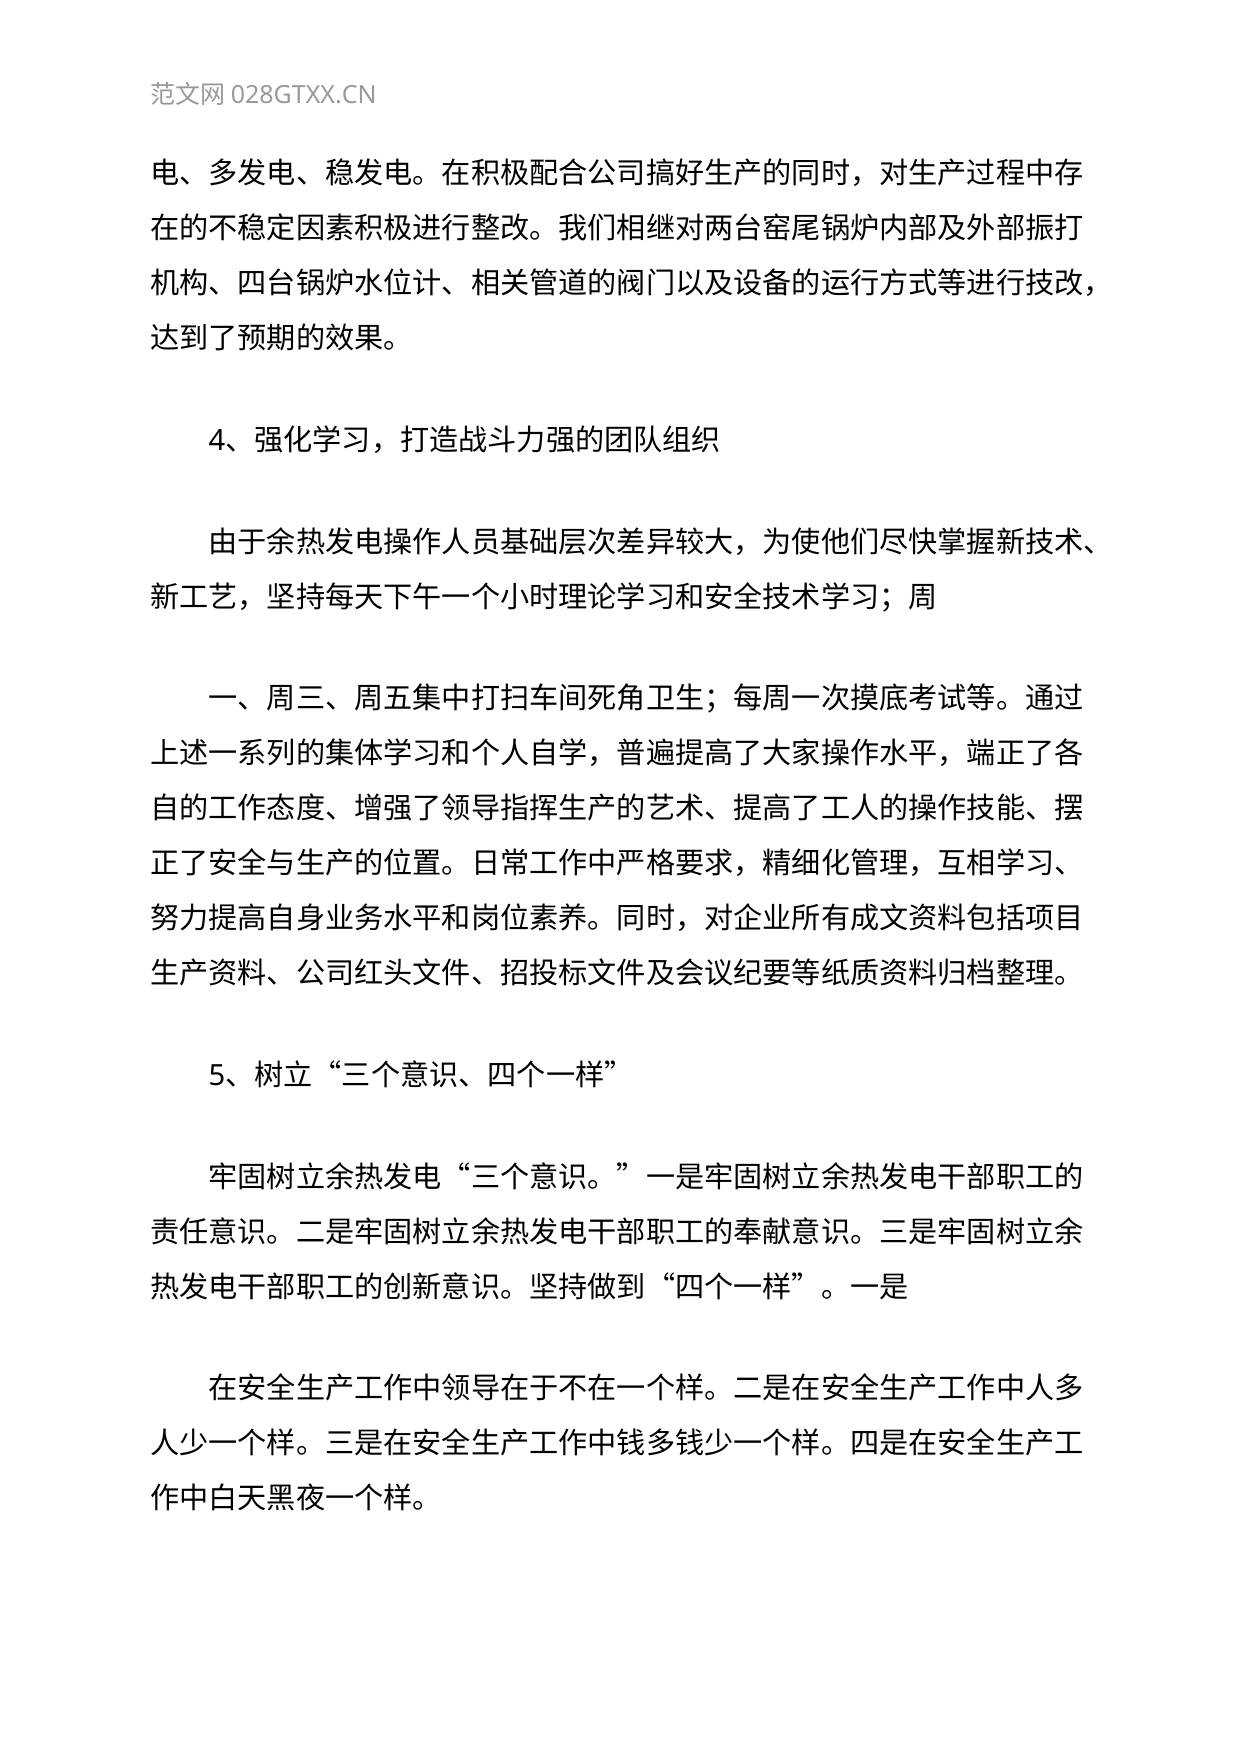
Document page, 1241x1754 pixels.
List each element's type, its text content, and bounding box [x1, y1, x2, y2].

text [150, 150, 1090, 357]
text 牢固树立余热发电“三个意识。”一是牢固树立余热发电干部职工的责任意识。二是牢固树立余热发电干部职工的奉献意识。三是牢固树立余热发电干部职工的创新意识。坚持做到“四个一样”。一是 [150, 1153, 1090, 1305]
text 在安全生产工作中领导在于不在一个样。二是在安全生产工作中人多人少一个样。三是在安全生产工作中钱多钱少一个样。四是在安全生产工作中白天黑夜一个样。 [150, 1365, 1090, 1517]
text 由于余热发电操作人员基础层次差异较大，为使他们尽快掌握新技术、新工艺，坚持每天下午一个小时理论学习和安全技术学习；周 [150, 518, 1090, 616]
text 一、周三、周五集中打扫车间死角卫生；每周一次摸底考试等。通过上述一系列的集体学习和个人自学，普遍提高了大家操作水平，端正了各自的工作态度、增强了领导指挥生产的艺术、提高了工人的操作技能、摆正了安全与生产的位置。日常工作中严格要求，精细化管理，互相学习、努力提高自身业务水平和岗位素养。同时，对企业所有成文资料包括项目生产资料、公司红头文件、招投标文件及会议纪要等纸质资料归档整理。 [150, 675, 1090, 992]
text 4、强化学习，打造战斗力强的团队组织 [150, 416, 1090, 459]
text 5、树立“三个意识、四个一样” [150, 1051, 1090, 1094]
